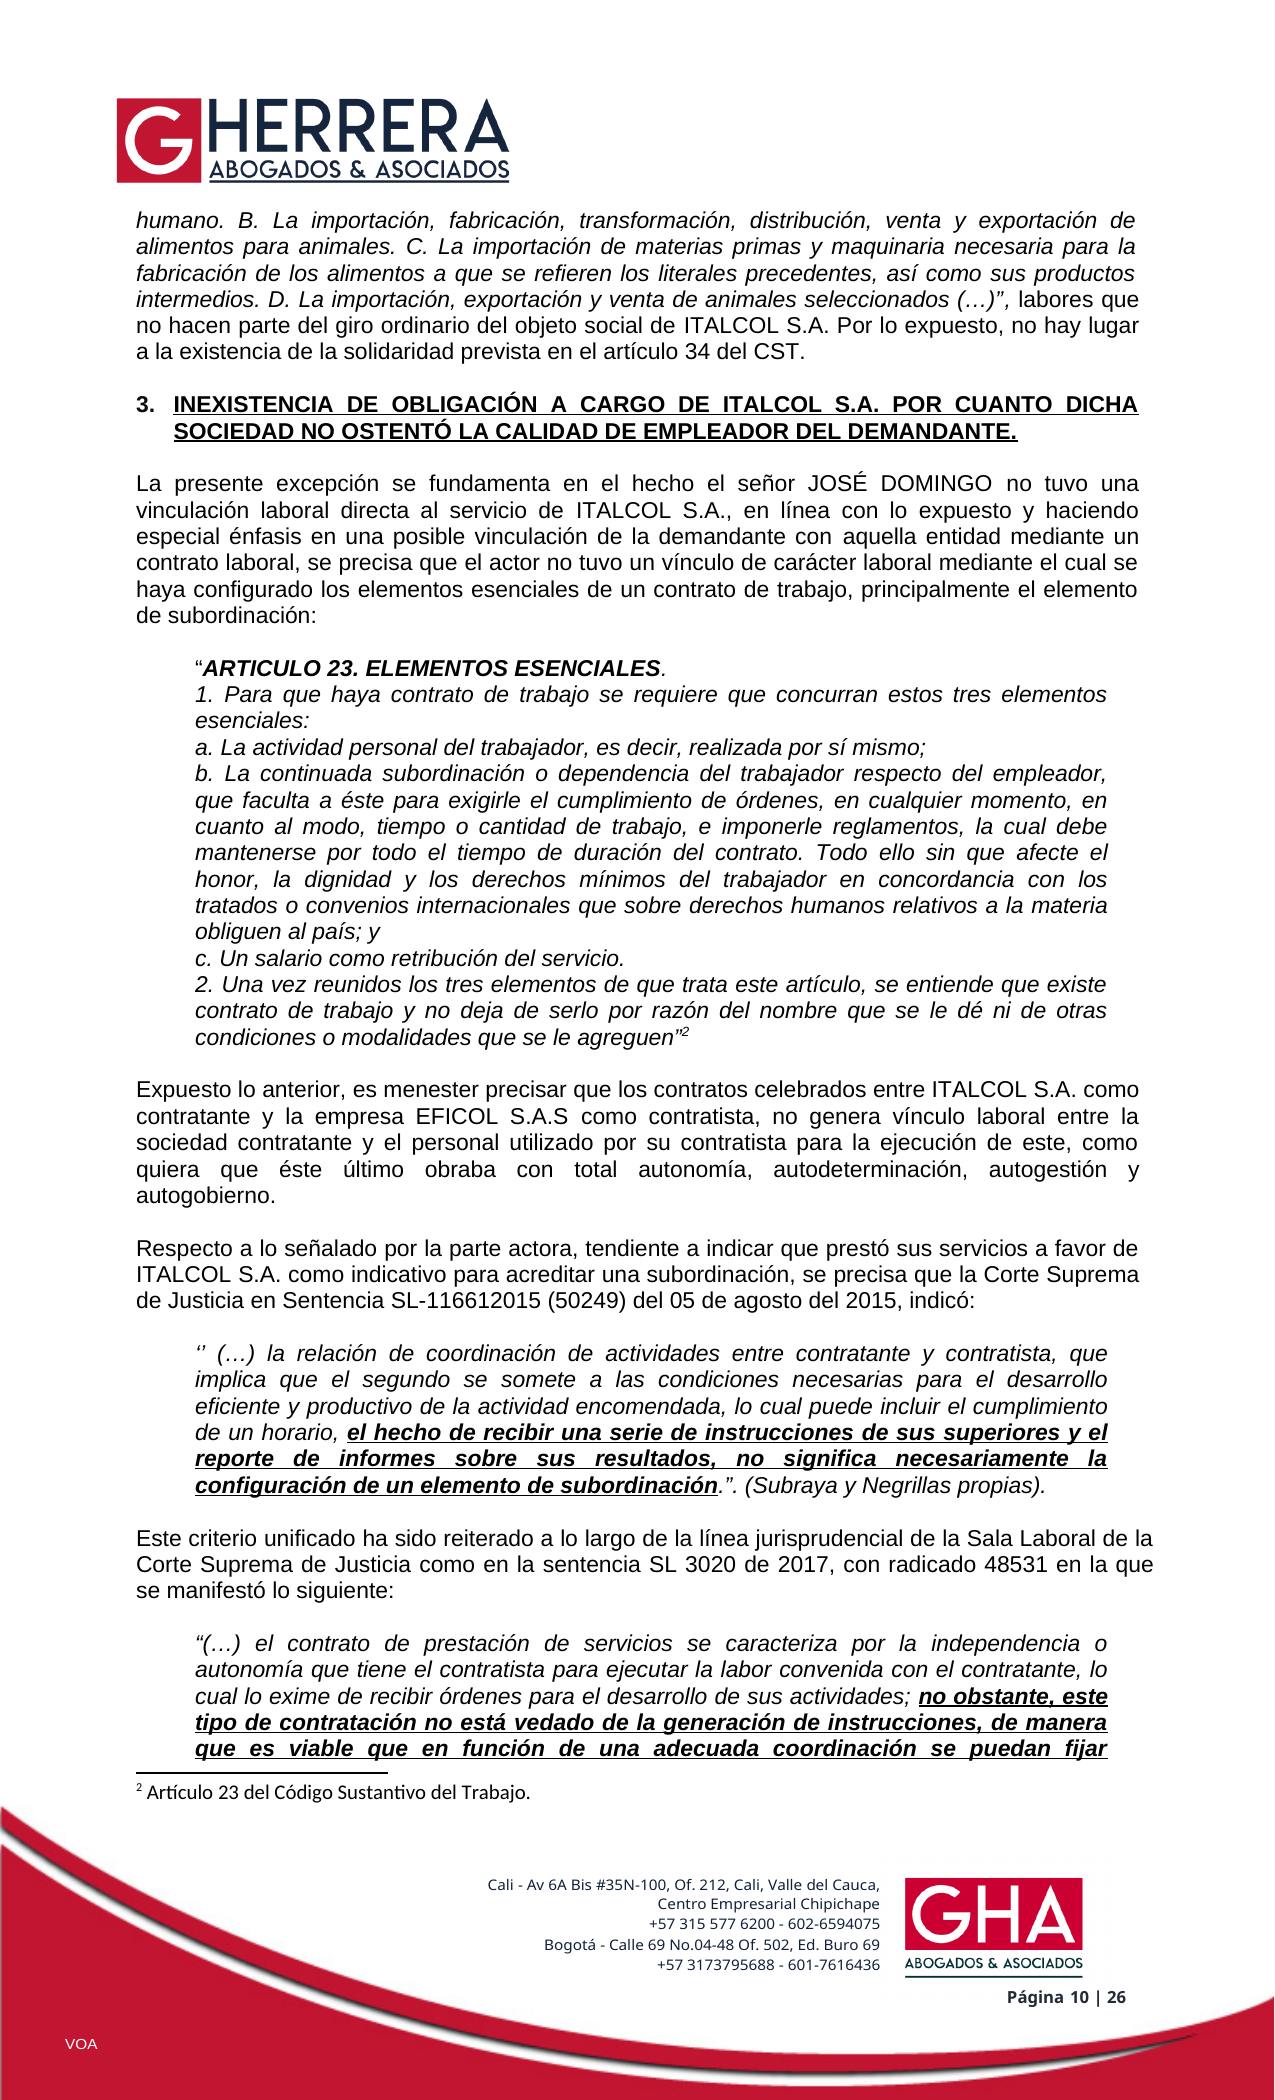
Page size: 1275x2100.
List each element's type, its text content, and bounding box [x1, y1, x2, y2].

text Respecto a lo señalado por la parte actora, tendiente a indicar que prestó sus servicios a favor de ITALCOL S.A. como indicativo para acreditar una subordinación, se precisa que la Corte Suprema de Justicia en Sentencia SL-116612015 (50249) del 05 de agosto del 2015, indicó: [136, 1234, 1140, 1314]
text a. La actividad personal del trabajador, es decir, realizada por sí mismo; [195, 734, 1110, 760]
picture [96, 75, 529, 206]
text “ARTICULO 23. ELEMENTOS ESENCIALES. [195, 655, 1110, 681]
text c. Un salario como retribución del servicio. [195, 945, 1110, 971]
text La presente excepción se fundamenta en el hecho el señor JOSÉ DOMINGO no tuvo una vinculación laboral directa al servicio de ITALCOL S.A., en línea con lo expuesto y haciendo especial énfasis en una posible vinculación de la demandante con aquella entidad mediante un contrato laboral, se precisa que el actor no tuvo un vínculo de carácter laboral mediante el cual se haya configurado los elementos esenciales de un contrato de trabajo, principalmente el elemento de subordinación: [136, 470, 1139, 628]
text Este criterio unificado ha sido reiterado a lo largo de la línea jurisprudencial de la Sala Laboral de la Corte Suprema de Justicia como en la sentencia SL 3020 de 2017, con radicado 48531 en la que se manifestó lo siguiente: [136, 1524, 1155, 1603]
text 1. Para que haya contrato de trabajo se requiere que concurran estos tres elementos esenciales: [195, 681, 1110, 734]
text ‘’ (…) la relación de coordinación de actividades entre contratante y contratista, que implica que el segundo se somete a las condiciones necesarias para el desarrollo eficiente y productivo de la actividad encomendada, lo cual puede incluir el cumplimiento de un horario, el hecho de recibir una serie de instrucciones de sus superiores y el reporte de informes sobre sus resultados, no significa necesariamente la configuración de un elemento de subordinación.”. (Subraya y Negrillas propias). [195, 1340, 1110, 1498]
list INEXISTENCIA DE OBLIGACIÓN A CARGO DE ITALCOL S.A. POR CUANTO DICHA SOCIEDAD NO OSTENTÓ LA CALIDAD DE EMPLEADOR DEL DEMANDANTE. [136, 391, 1139, 444]
text 2. Una vez reunidos los tres elementos de que trata este artículo, se entiende que existe contrato de trabajo y no deja de serlo por razón del nombre que se le dé ni de otras condiciones o modalidades que se le agreguen” [195, 971, 1110, 1050]
picture [0, 1793, 1275, 2100]
text Expuesto lo anterior, es menester precisar que los contratos celebrados entre ITALCOL S.A. como contratante y la empresa EFICOL S.A.S como contratista, no genera vínculo laboral entre la sociedad contratante y el personal utilizado por su contratista para la ejecución de este, como quiera que éste último obraba con total autonomía, autodeterminación, autogestión y autogobierno. [136, 1076, 1140, 1208]
text b. La continuada subordinación o dependencia del trabajador respecto del empleador, que faculta a éste para exigirle el cumplimiento de órdenes, en cualquier momento, en cuanto al modo, tiempo o cantidad de trabajo, e imponerle reglamentos, la cual debe mantenerse por todo el tiempo de duración del contrato. Todo ello sin que afecte el honor, la dignidad y los derechos mínimos del trabajador en concordancia con los tratados o convenios internacionales que sobre derechos humanos relativos a la materia obliguen al país; y [195, 760, 1110, 945]
